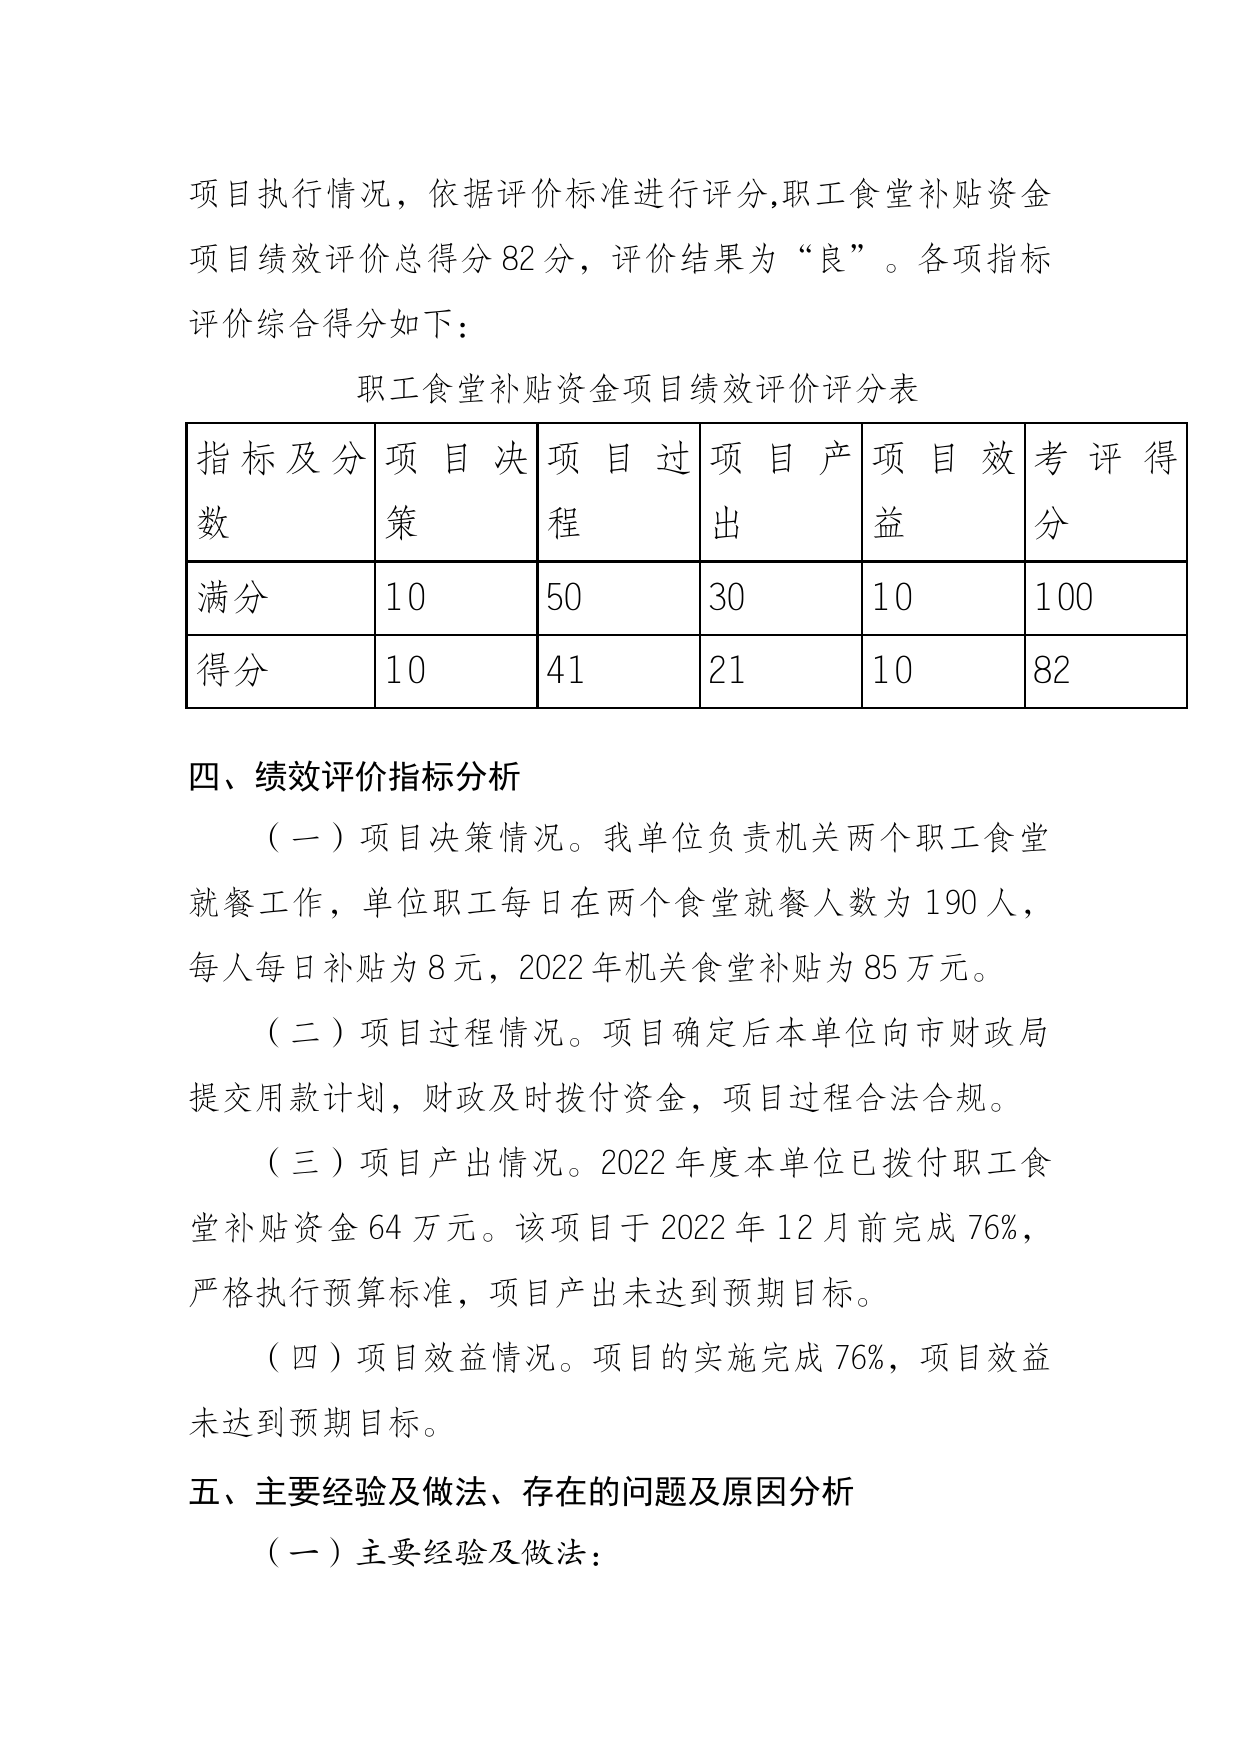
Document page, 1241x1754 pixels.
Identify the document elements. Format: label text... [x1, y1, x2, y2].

text （一）项目决策情况。我单位负责机关两个职工食堂就餐工作，单位职工每日在两个食堂就餐人数为190人，每人每日补贴为8元，2022年机关食堂补贴为85万元。 [187, 807, 1053, 1002]
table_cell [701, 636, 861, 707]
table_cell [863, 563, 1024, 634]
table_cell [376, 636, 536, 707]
text 四、绩效评价指标分析 [187, 742, 1053, 807]
text （二）项目过程情况。项目确定后本单位向市财政局提交用款计划，财政及时拨付资金，项目过程合法合规。 [187, 1002, 1053, 1132]
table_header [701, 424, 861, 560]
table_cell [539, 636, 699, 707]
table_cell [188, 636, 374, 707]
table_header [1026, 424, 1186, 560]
text 五、主要经验及做法、存在的问题及原因分析 [187, 1457, 1053, 1522]
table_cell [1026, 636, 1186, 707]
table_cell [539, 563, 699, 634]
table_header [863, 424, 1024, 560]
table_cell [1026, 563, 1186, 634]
text 职工食堂补贴资金项目绩效评价评分表 [187, 357, 1053, 422]
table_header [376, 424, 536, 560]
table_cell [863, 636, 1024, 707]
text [187, 162, 1053, 357]
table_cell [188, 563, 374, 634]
text （三）项目产出情况。2022年度本单位已拨付职工食堂补贴资金64万元。该项目于2022年12月前完成76%，严格执行预算标准，项目产出未达到预期目标。 [187, 1132, 1053, 1327]
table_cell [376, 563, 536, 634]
text （四）项目效益情况。项目的实施完成76%，项目效益未达到预期目标。 [187, 1327, 1053, 1457]
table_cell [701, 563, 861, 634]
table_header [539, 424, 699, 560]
list （一）主要经验及做法： [187, 1522, 1053, 1587]
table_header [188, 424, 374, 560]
